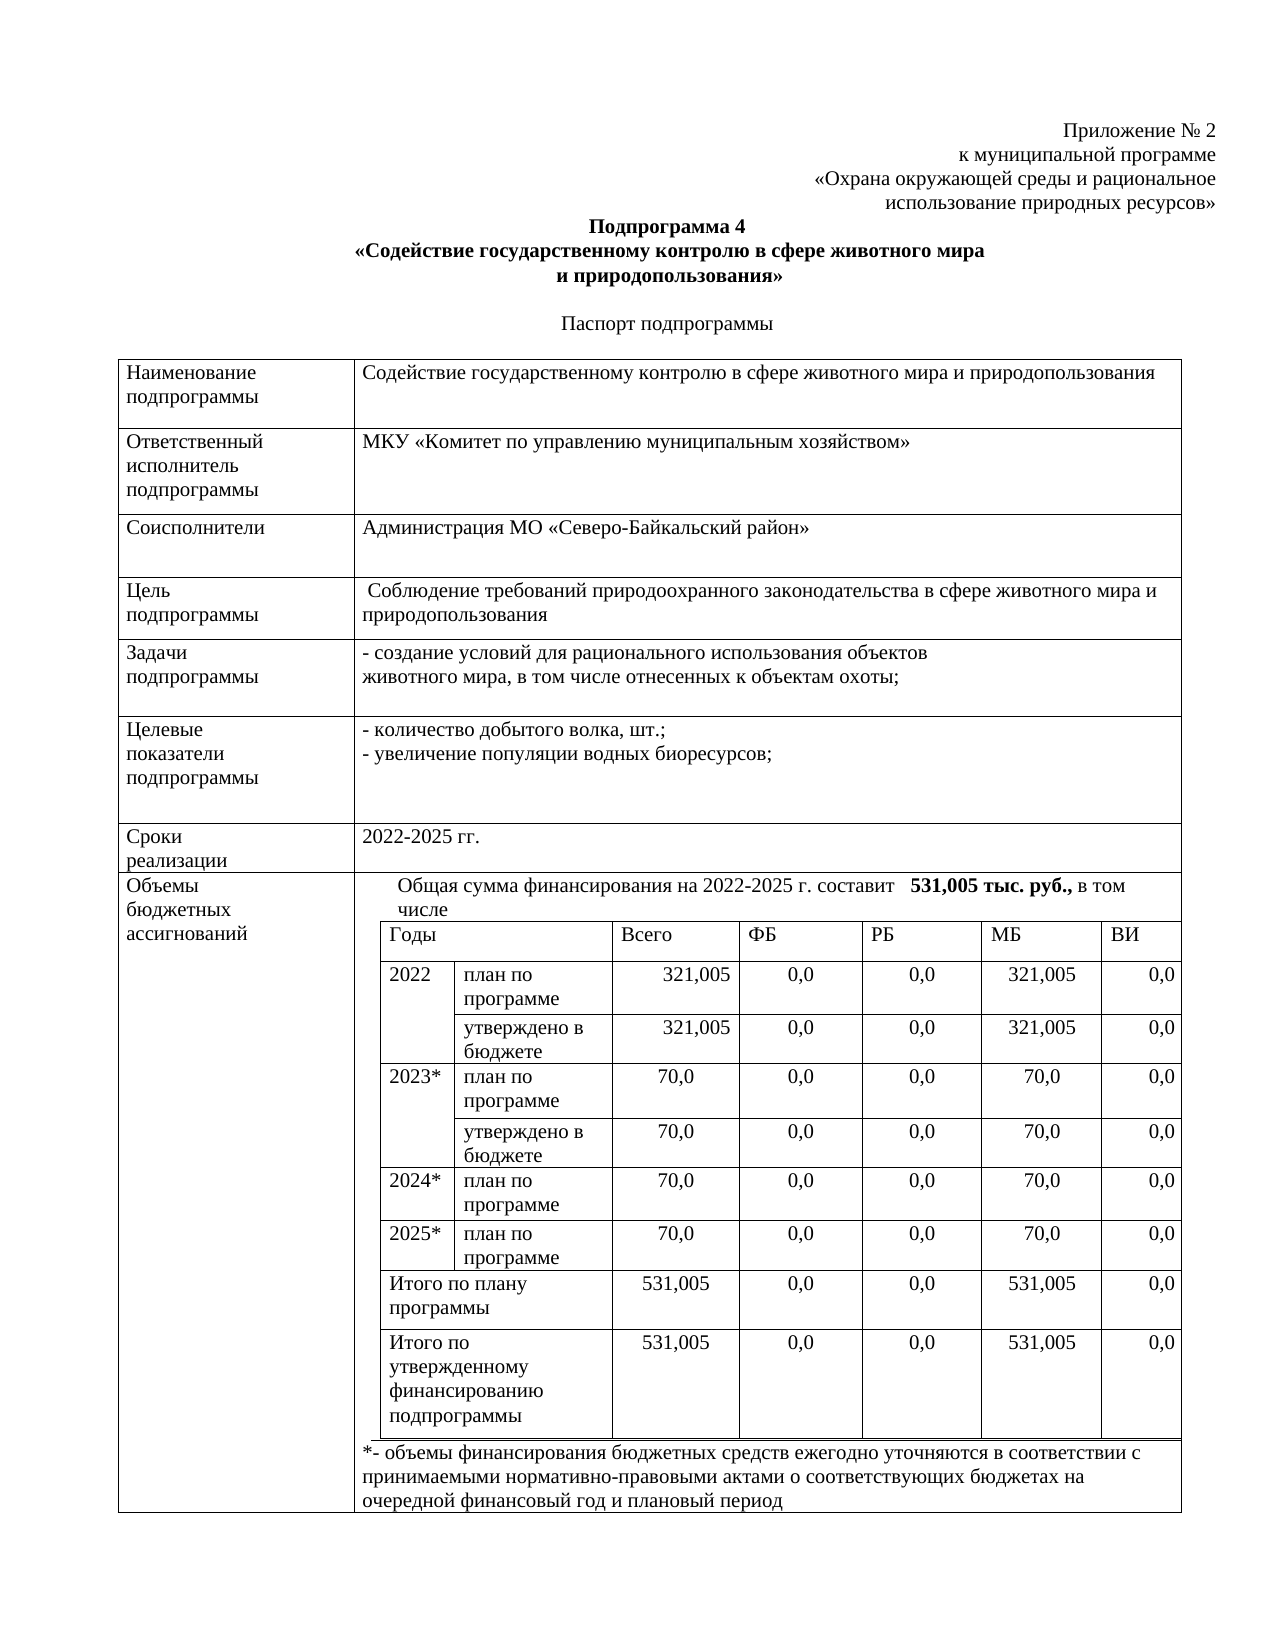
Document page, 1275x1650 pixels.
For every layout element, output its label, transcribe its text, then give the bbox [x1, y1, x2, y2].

text и природопользования» [118, 262, 1216, 287]
text Паспорт подпрограммы [118, 311, 1216, 335]
table_cell Сроки реализации [119, 824, 354, 872]
table_cell Задачи подпрограммы [119, 640, 354, 716]
text «Охрана окружающей среды и рациональное [193, 166, 1216, 190]
text Подпрограмма 4 [118, 214, 1216, 238]
text «Содействие государственному контролю в сфере животного мира [118, 238, 1216, 262]
table_cell Администрация МО «Северо-Байкальский район» [355, 515, 1181, 577]
table_cell - количество добытого волка, шт.; - увеличение популяции водных биоресурсов; [355, 717, 1181, 823]
table_cell Ответственный исполнитель подпрограммы [119, 429, 354, 514]
table_cell Соблюдение требований природоохранного законодательства в сфере животного мира и природопользования [355, 578, 1181, 639]
table_cell МКУ «Комитет по управлению муниципальным хозяйством» [355, 429, 1181, 514]
table_cell Соисполнители [119, 515, 354, 577]
table_cell *- объемы финансирования бюджетных средств ежегодно уточняются в соответствии с принимаемыми нормативно-правовыми актами о соответствующих бюджетах на очередной финансовый год и плановый период [355, 873, 1181, 1512]
text Приложение № 2 [179, 118, 1216, 142]
table_header Наименование подпрограммы [119, 360, 354, 428]
table_cell 2022-2025 гг. [355, 824, 1181, 872]
table_cell Целевые показатели подпрограммы [119, 717, 354, 823]
text к муниципальной программе [193, 142, 1216, 166]
text использование природных ресурсов» [193, 190, 1216, 214]
table_cell Объемы бюджетных ассигнований [119, 873, 354, 1512]
table_cell Цель подпрограммы [119, 578, 354, 639]
table_cell - создание условий для рационального использования объектов животного мира, в том числе отнесенных к объектам охоты; [355, 640, 1181, 716]
table_header Содействие государственному контролю в сфере животного мира и природопользования [355, 360, 1181, 428]
